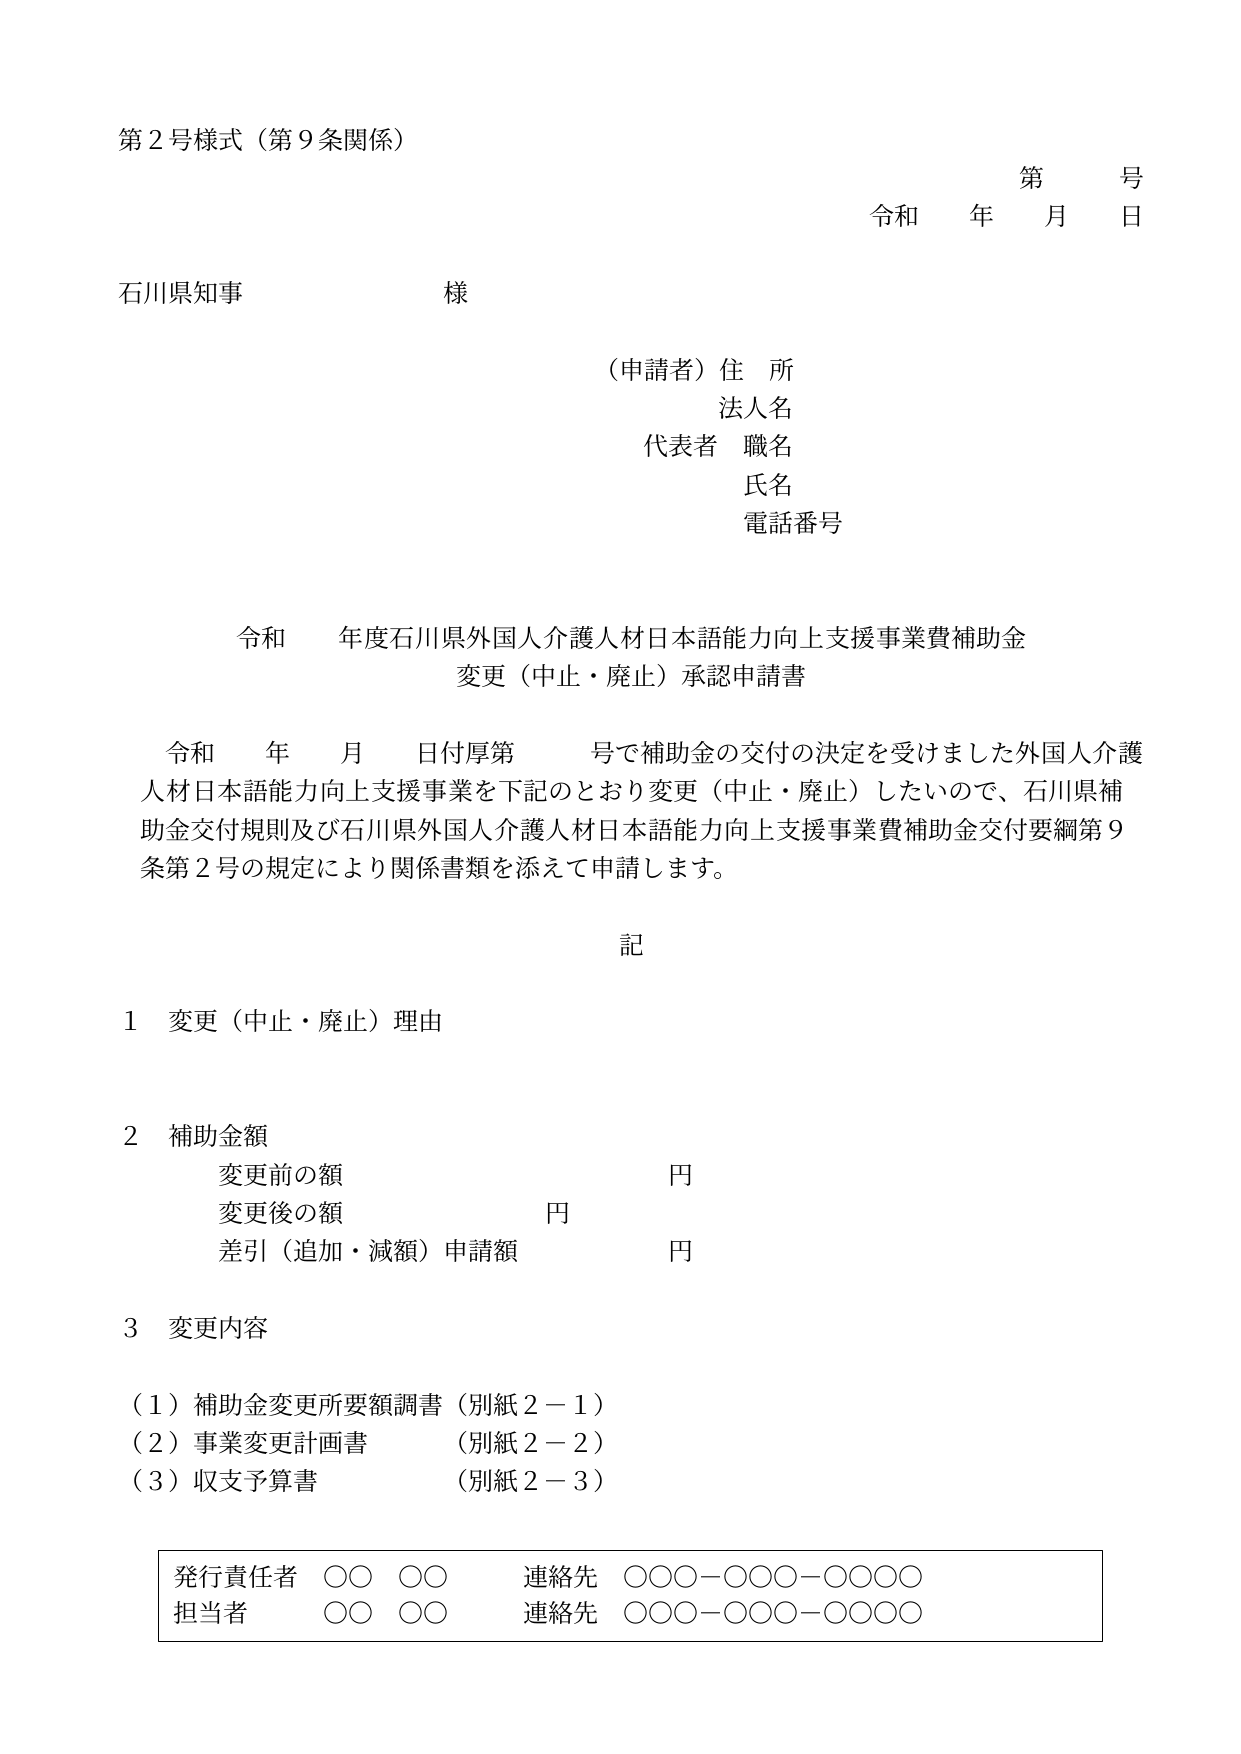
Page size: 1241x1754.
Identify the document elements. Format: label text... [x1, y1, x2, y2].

text 法人名 [118, 387, 1144, 426]
text 令和 年 月 日 [118, 196, 1144, 234]
text 石川県知事 様 [118, 272, 1144, 311]
text 第２号様式（第９条関係） [118, 119, 1144, 157]
text 電話番号 [118, 502, 1144, 541]
text 令和 年 月 日付厚第 号で補助金の交付の決定を受けました外国人介護人材日本語能力向上支援事業を下記のとおり変更（中止・廃止）したいので、石川県補助金交付規則及び石川県外国人介護人材日本語能力向上支援事業費補助金交付要綱第９条第２号の規定により関係書類を添えて申請します。 [141, 732, 1144, 886]
text 記 [118, 924, 1144, 962]
text （２）事業変更計画書 （別紙２－２） [118, 1422, 1144, 1461]
text （申請者）住 所 [119, 349, 1144, 387]
text （３）収支予算書 （別紙２－３） [118, 1461, 1144, 1499]
text 令和 年度石川県外国人介護人材日本語能力向上支援事業費補助金 [118, 617, 1144, 656]
text １ 変更（中止・廃止）理由 [118, 1001, 1144, 1039]
text 差引（追加・減額）申請額 円 [118, 1231, 1144, 1269]
text 変更（中止・廃止）承認申請書 [118, 656, 1144, 694]
text 第 号 [118, 157, 1144, 196]
text （１）補助金変更所要額調書（別紙２－１） [118, 1384, 1144, 1422]
text 氏名 [118, 464, 1144, 502]
text 変更前の額 円 [118, 1154, 1144, 1192]
text 代表者 職名 [118, 426, 1144, 464]
text ３ 変更内容 [118, 1307, 1144, 1346]
text 変更後の額 円 [118, 1192, 1144, 1231]
text ２ 補助金額 [118, 1116, 1144, 1154]
